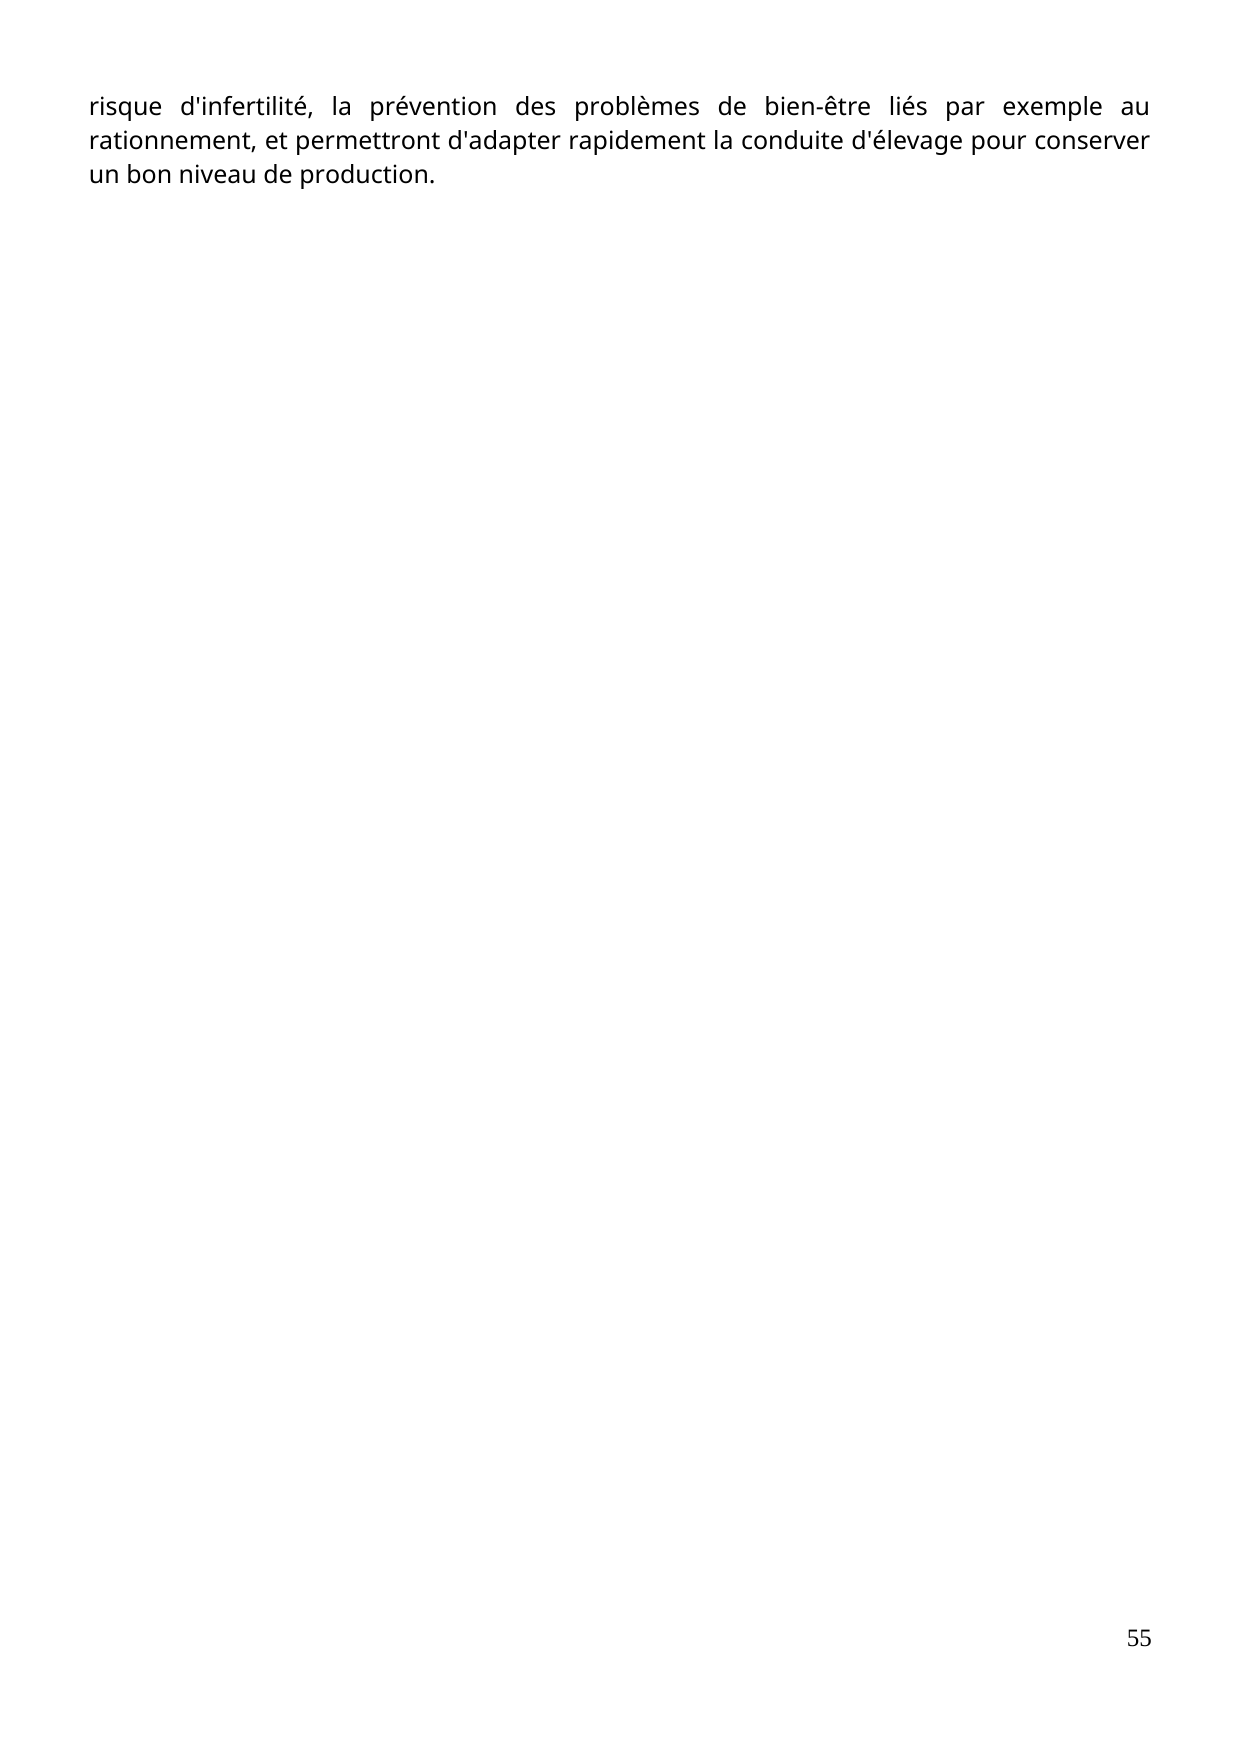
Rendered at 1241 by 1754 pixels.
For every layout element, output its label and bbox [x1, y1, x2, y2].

text [89, 89, 1152, 191]
